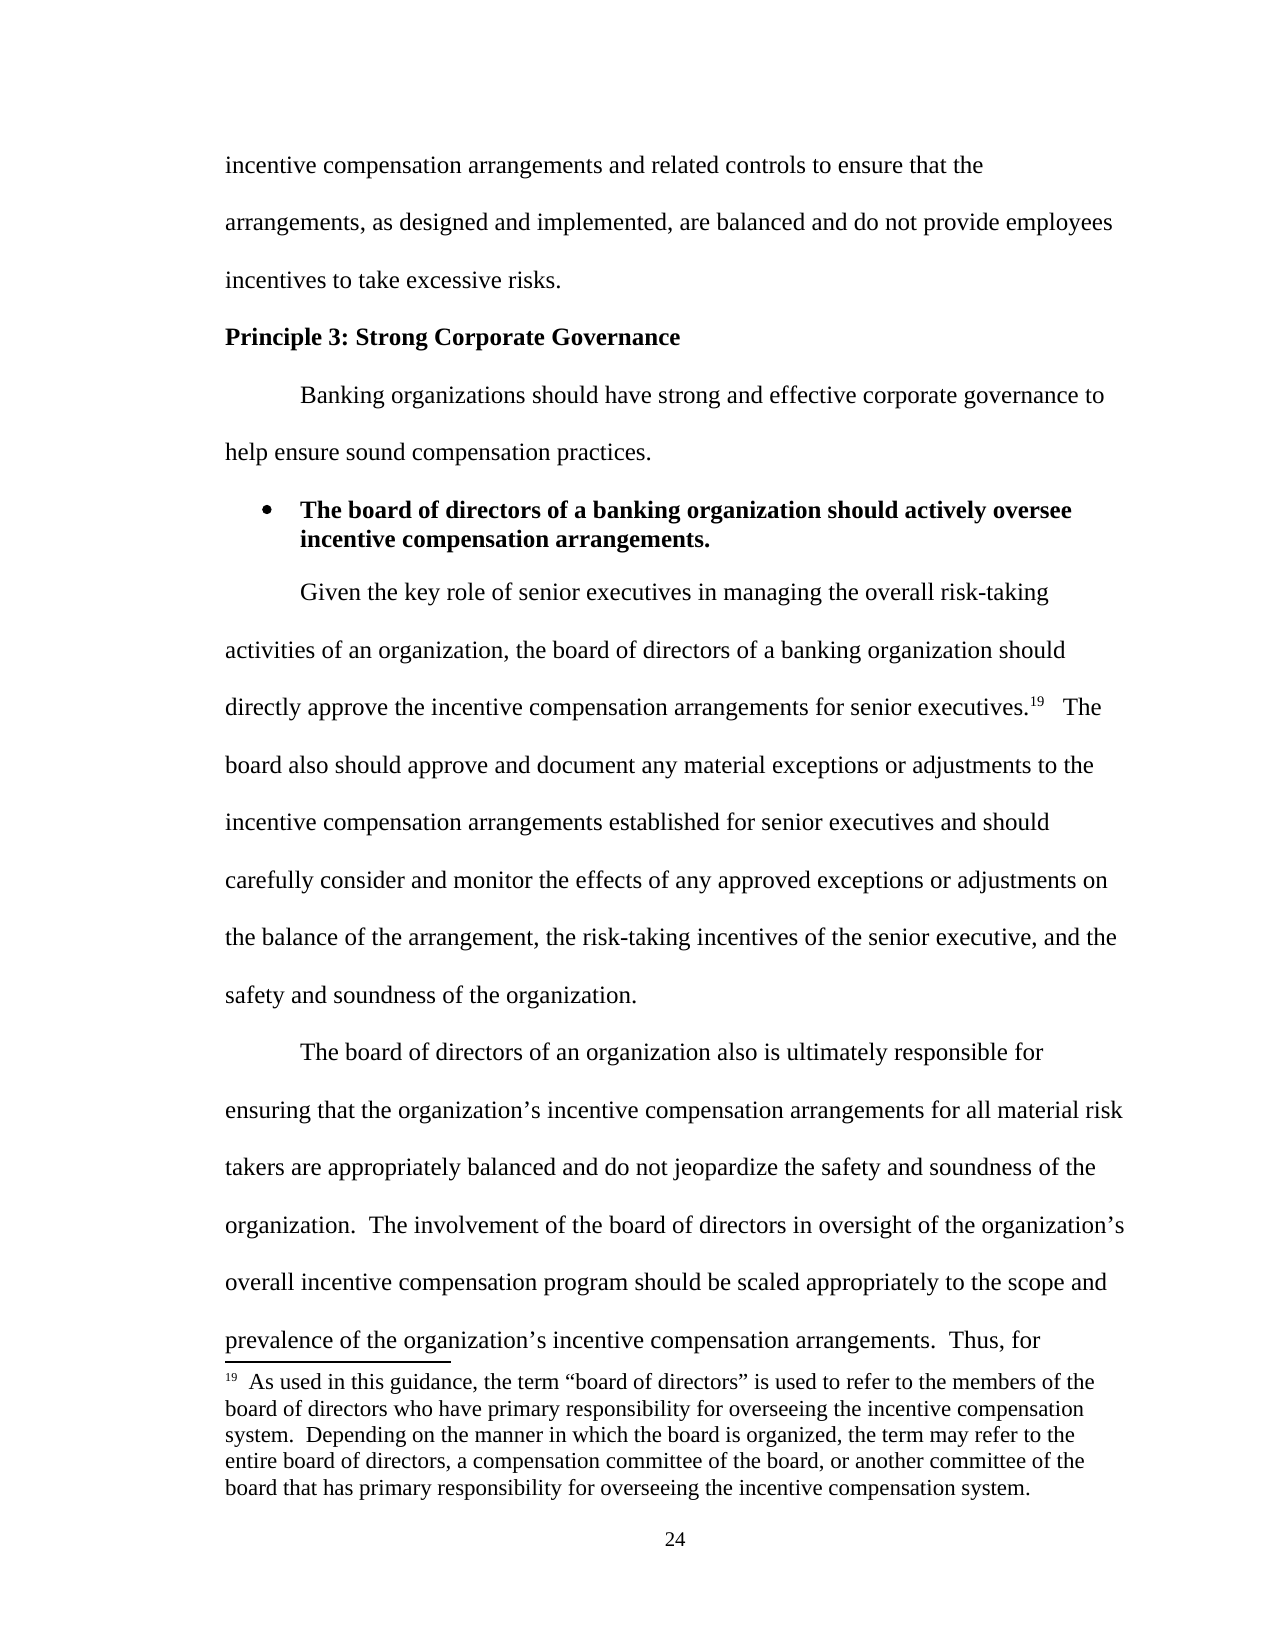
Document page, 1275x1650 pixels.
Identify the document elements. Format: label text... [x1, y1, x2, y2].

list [225, 150, 1125, 294]
text Principle 3: Strong Corporate Governance [225, 322, 1125, 351]
list The board of directors of a banking organization should actively oversee incentive compensation arrangements. [262, 495, 1125, 552]
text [225, 1037, 1125, 1354]
text Banking organizations should have strong and effective corporate governance to help ensure sound compensation practices. [225, 380, 1125, 466]
text Given the key role of senior executives in managing the overall risk-taking activities of an organization, the board of directors of a banking organization should directly approve the incentive compensation arrangements for senior executives. The board also should approve and document any material exceptions or adjustments to the incentive compensation arrangements established for senior executives and should carefully consider and monitor the effects of any approved exceptions or adjustments on the balance of the arrangement, the risk-taking incentives of the senior executive, and the safety and soundness of the organization. [225, 577, 1125, 1009]
